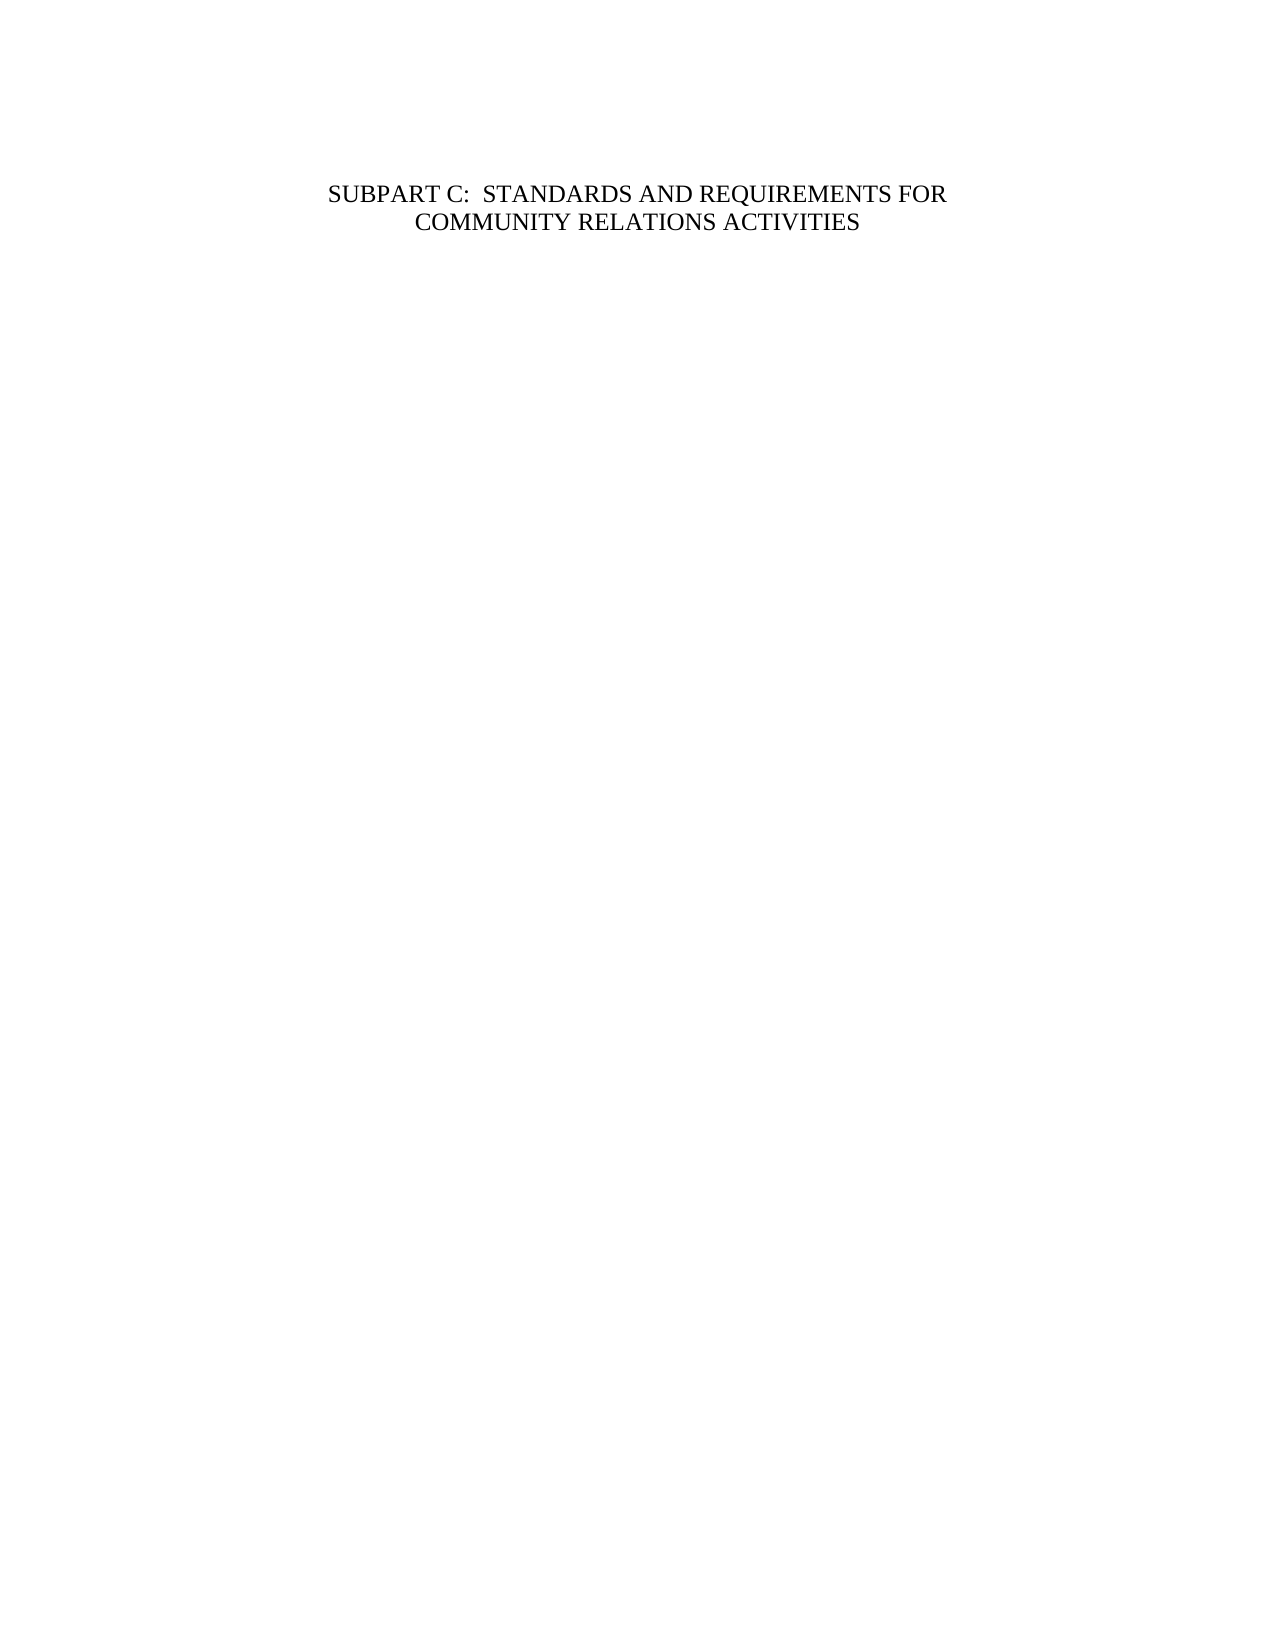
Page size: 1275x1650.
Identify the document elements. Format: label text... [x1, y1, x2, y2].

text SUBPART C: STANDARDS AND REQUIREMENTS FOR [150, 179, 1125, 207]
text COMMUNITY RELATIONS ACTIVITIES [150, 207, 1125, 236]
